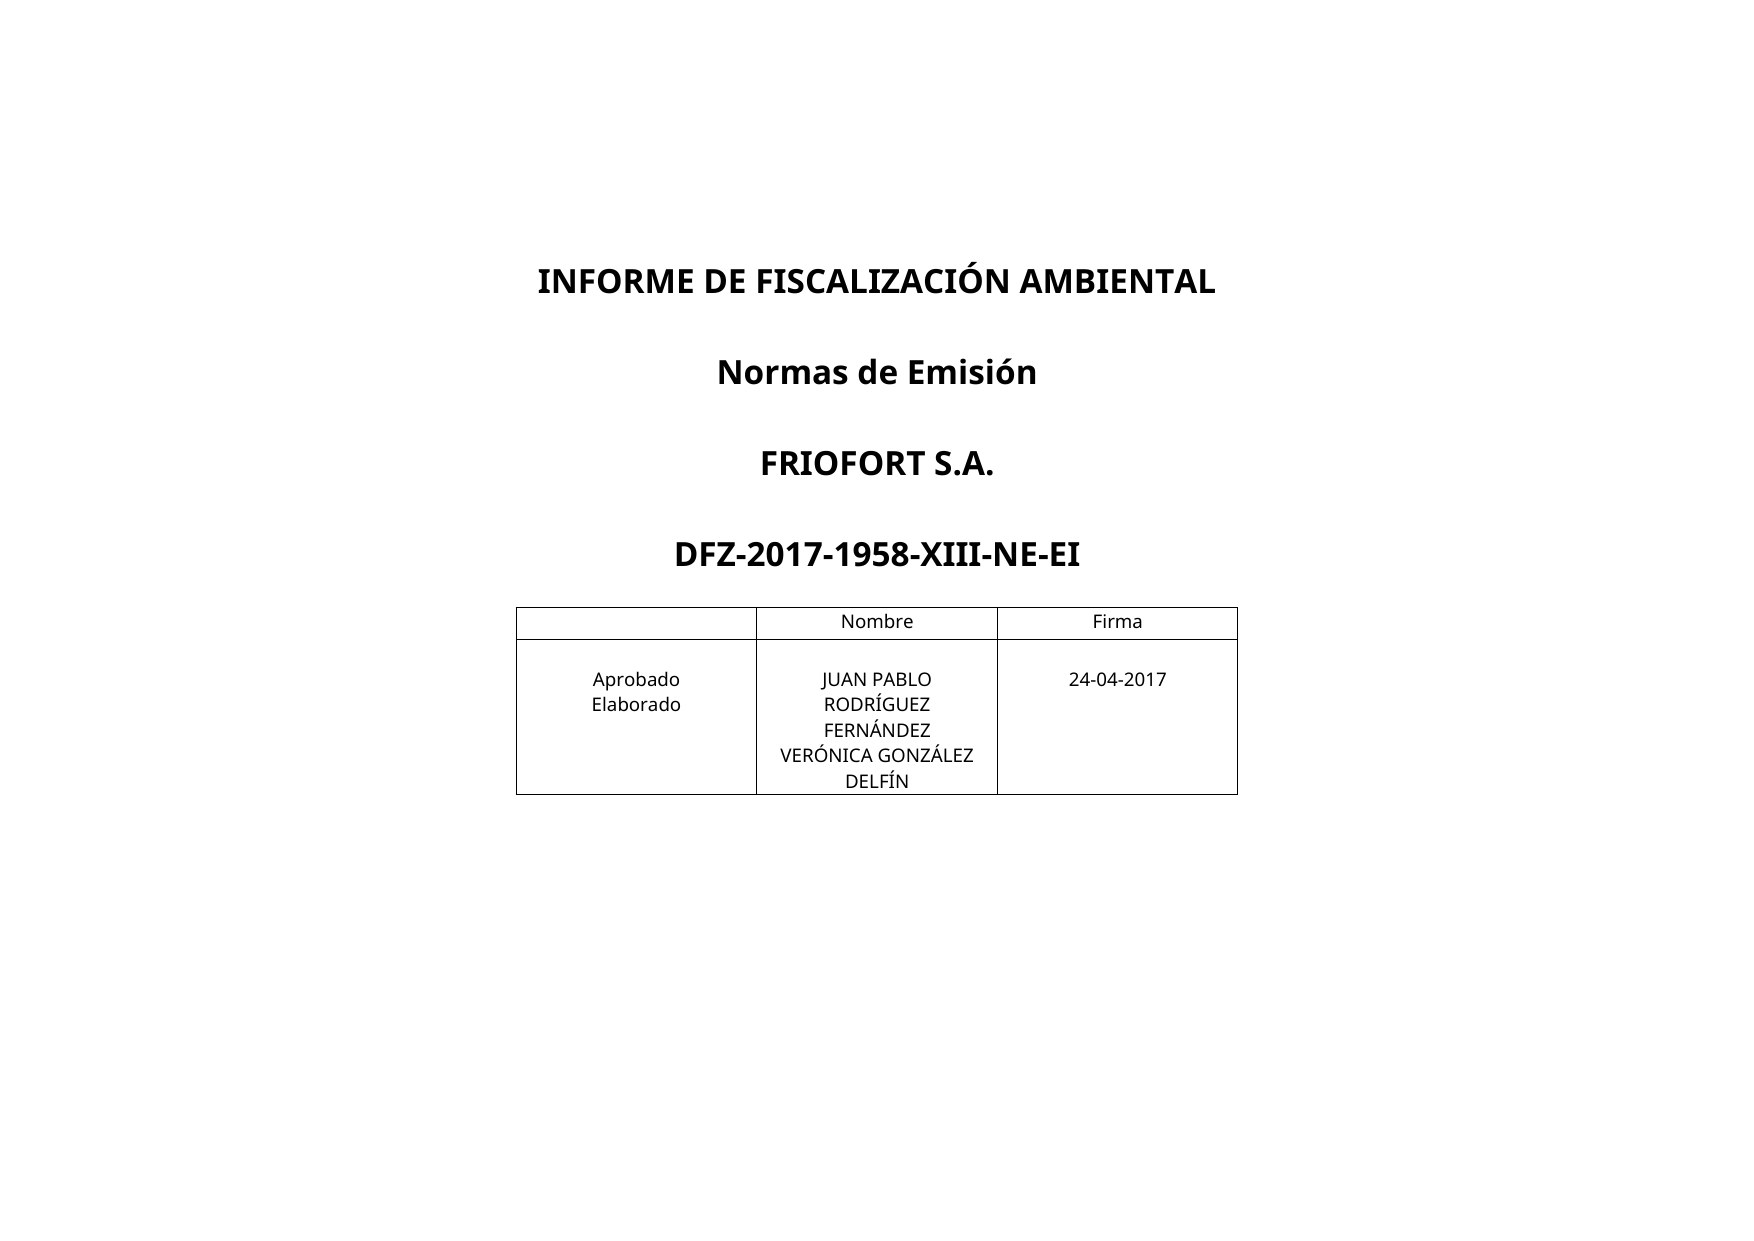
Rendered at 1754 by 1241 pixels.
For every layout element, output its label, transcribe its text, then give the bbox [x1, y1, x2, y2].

text Normas de Emisión [150, 303, 1604, 394]
table_header [517, 608, 756, 639]
table_cell JUAN PABLO RODRÍGUEZ FERNÁNDEZ VERÓNICA GONZÁLEZ DELFÍN [757, 640, 997, 793]
table_header Firma [998, 608, 1237, 639]
table_cell Aprobado Elaborado [517, 640, 756, 793]
text INFORME DE FISCALIZACIÓN AMBIENTAL [150, 212, 1604, 303]
table_cell 24-04-2017 [998, 640, 1237, 793]
text DFZ-2017-1958-XIII-NE-EI [150, 485, 1604, 576]
table_header Nombre [757, 608, 997, 639]
text FRIOFORT S.A. [150, 394, 1604, 485]
